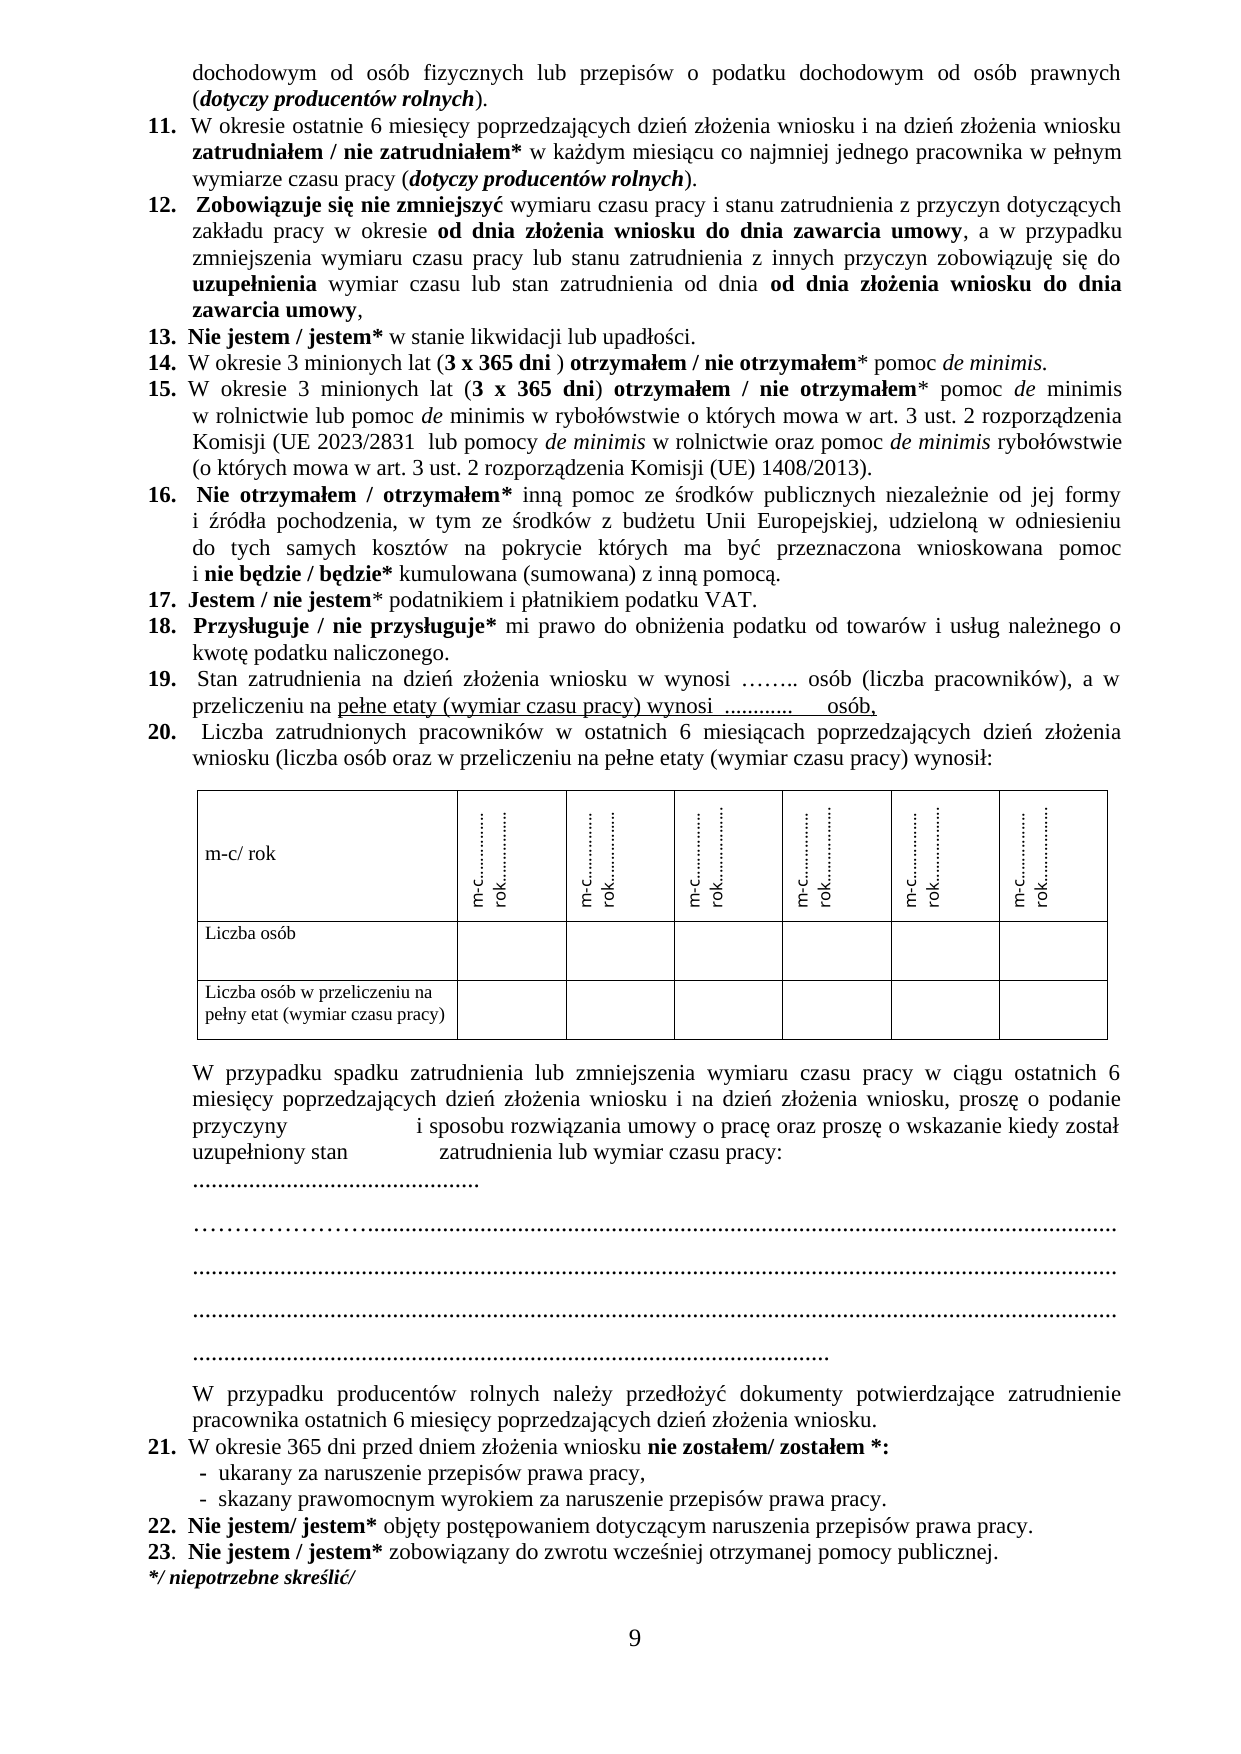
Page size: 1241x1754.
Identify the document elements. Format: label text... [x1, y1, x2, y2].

text 19. Stan zatrudnienia na dzień złożenia wniosku w wynosi …….. osób (liczba pracowników), a w przeliczeniu na pełne etaty (wymiar czasu pracy) wynosi ............ osób, [148, 665, 1122, 718]
table_header m-c............... rok................. [1000, 791, 1107, 921]
table_header m-c............... rok................ [458, 791, 566, 921]
table_cell [567, 981, 674, 1039]
text - skazany prawomocnym wyrokiem za naruszenie przepisów prawa pracy. [148, 1486, 1122, 1512]
table_cell [1000, 981, 1107, 1039]
table_header m-c............... rok................. [675, 791, 782, 921]
text W przypadku producentów rolnych należy przedłożyć dokumenty potwierdzające zatrudnienie pracownika ostatnich 6 miesięcy poprzedzających dzień złożenia wniosku. [192, 1380, 1122, 1433]
table_cell [675, 981, 782, 1039]
text 16. Nie otrzymałem / otrzymałem* inną pomoc ze środków publicznych niezależnie od jej formy i źródła pochodzenia, w tym ze środków z budżetu Unii Europejskiej, udzieloną w odniesieniu do tych samych kosztów na pokrycie których ma być przeznaczona wnioskowana pomoc i nie będzie / będzie* kumulowana (sumowana) z inną pomocą. [148, 481, 1122, 586]
text 12. Zobowiązuje się nie zmniejszyć wymiaru czasu pracy i stanu zatrudnienia z przyczyn dotyczących zakładu pracy w okresie od dnia złożenia wniosku do dnia zawarcia umowy, a w przypadku zmniejszenia wymiaru czasu pracy lub stanu zatrudnienia z innych przyczyn zobowiązuję się do uzupełnienia wymiar czasu lub stan zatrudnienia od dnia od dnia złożenia wniosku do dnia zawarcia umowy, [148, 191, 1122, 323]
text 11. W okresie ostatnie 6 miesięcy poprzedzających dzień złożenia wniosku i na dzień złożenia wniosku zatrudniałem / nie zatrudniałem* w każdym miesiącu co najmniej jednego pracownika w pełnym wymiarze czasu pracy (dotyczy producentów rolnych). [148, 112, 1122, 191]
table_header m-c............... rok................. [783, 791, 891, 921]
table_header m-c/ rok [198, 791, 457, 921]
table_cell [675, 922, 782, 980]
table_cell [892, 922, 999, 980]
table_cell Liczba osób w przeliczeniu na pełny etat (wymiar czasu pracy) [198, 981, 457, 1039]
text 15. W okresie 3 minionych lat (3 x 365 dni) otrzymałem / nie otrzymałem* pomoc de minimis w rolnictwie lub pomoc de minimis w rybołówstwie o których mowa w art. 3 ust. 2 rozporządzenia Komisji (UE 2023/2831 lub pomocy de minimis w rolnictwie oraz pomoc de minimis rybołówstwie (o których mowa w art. 3 ust. 2 rozporządzenia Komisji (UE) 1408/2013). [148, 375, 1122, 481]
text - ukarany za naruszenie przepisów prawa pracy, [148, 1459, 1122, 1486]
text 22. Nie jestem/ jestem* objęty postępowaniem dotyczącym naruszenia przepisów prawa pracy. [148, 1512, 1122, 1538]
table_cell [567, 922, 674, 980]
text ..............................................…………………...................................................................................................................................................................................................................................................................................................................................................................................................................................................................................................................................... [192, 1164, 1122, 1366]
table_cell [458, 981, 566, 1039]
text W przypadku spadku zatrudnienia lub zmniejszenia wymiaru czasu pracy w ciągu ostatnich 6 miesięcy poprzedzających dzień złożenia wniosku i na dzień złożenia wniosku, proszę o podanie przyczyny i sposobu rozwiązania umowy o pracę oraz proszę o wskazanie kiedy został uzupełniony stan zatrudnienia lub wymiar czasu pracy: [192, 1059, 1122, 1164]
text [148, 59, 1122, 112]
table_cell Liczba osób [198, 922, 457, 980]
text */ niepotrzebne skreślić/ [148, 1564, 1122, 1589]
table_cell [892, 981, 999, 1039]
table_header m-c............... rok................. [892, 791, 999, 921]
table_cell [783, 922, 891, 980]
table_cell [1000, 922, 1107, 980]
table_cell [458, 922, 566, 980]
text 18. Przysługuje / nie przysługuje* mi prawo do obniżenia podatku od towarów i usług należnego o kwotę podatku naliczonego. [148, 613, 1122, 665]
table_cell [783, 981, 891, 1039]
table_header m-c............... rok................ [567, 791, 674, 921]
text 14. W okresie 3 minionych lat (3 x 365 dni ) otrzymałem / nie otrzymałem* pomoc de minimis. [148, 349, 1122, 375]
text 23. Nie jestem / jestem* zobowiązany do zwrotu wcześniej otrzymanej pomocy publicznej. [148, 1538, 1122, 1564]
text 20. Liczba zatrudnionych pracowników w ostatnich 6 miesiącach poprzedzających dzień złożenia wniosku (liczba osób oraz w przeliczeniu na pełne etaty (wymiar czasu pracy) wynosił: [148, 718, 1122, 771]
text 17. Jestem / nie jestem* podatnikiem i płatnikiem podatku VAT. [148, 586, 1122, 613]
text 13. Nie jestem / jestem* w stanie likwidacji lub upadłości. [148, 323, 1122, 349]
text 21. W okresie 365 dni przed dniem złożenia wniosku nie zostałem/ zostałem *: [148, 1433, 1122, 1459]
